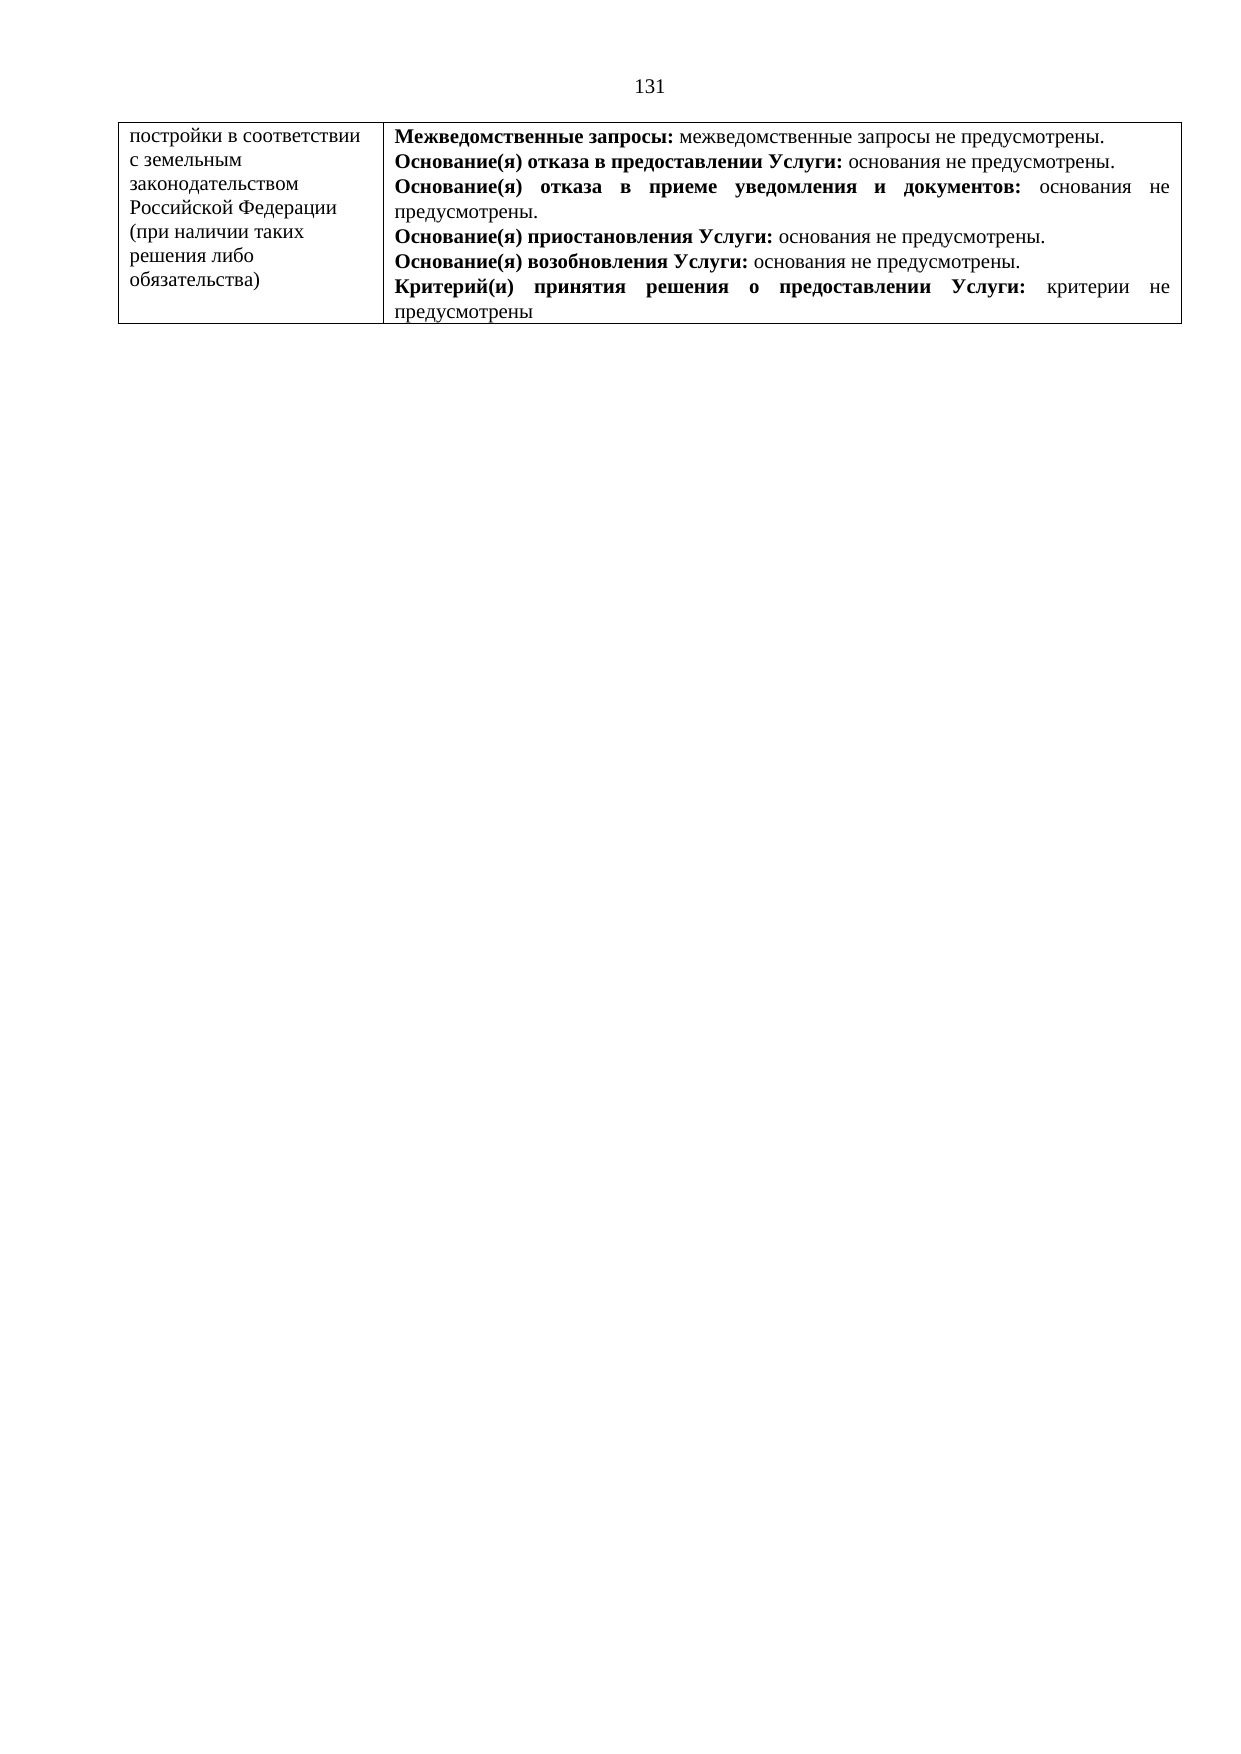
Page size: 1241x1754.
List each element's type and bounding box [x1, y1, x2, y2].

table_cell [119, 123, 383, 323]
table_cell [384, 123, 1181, 323]
